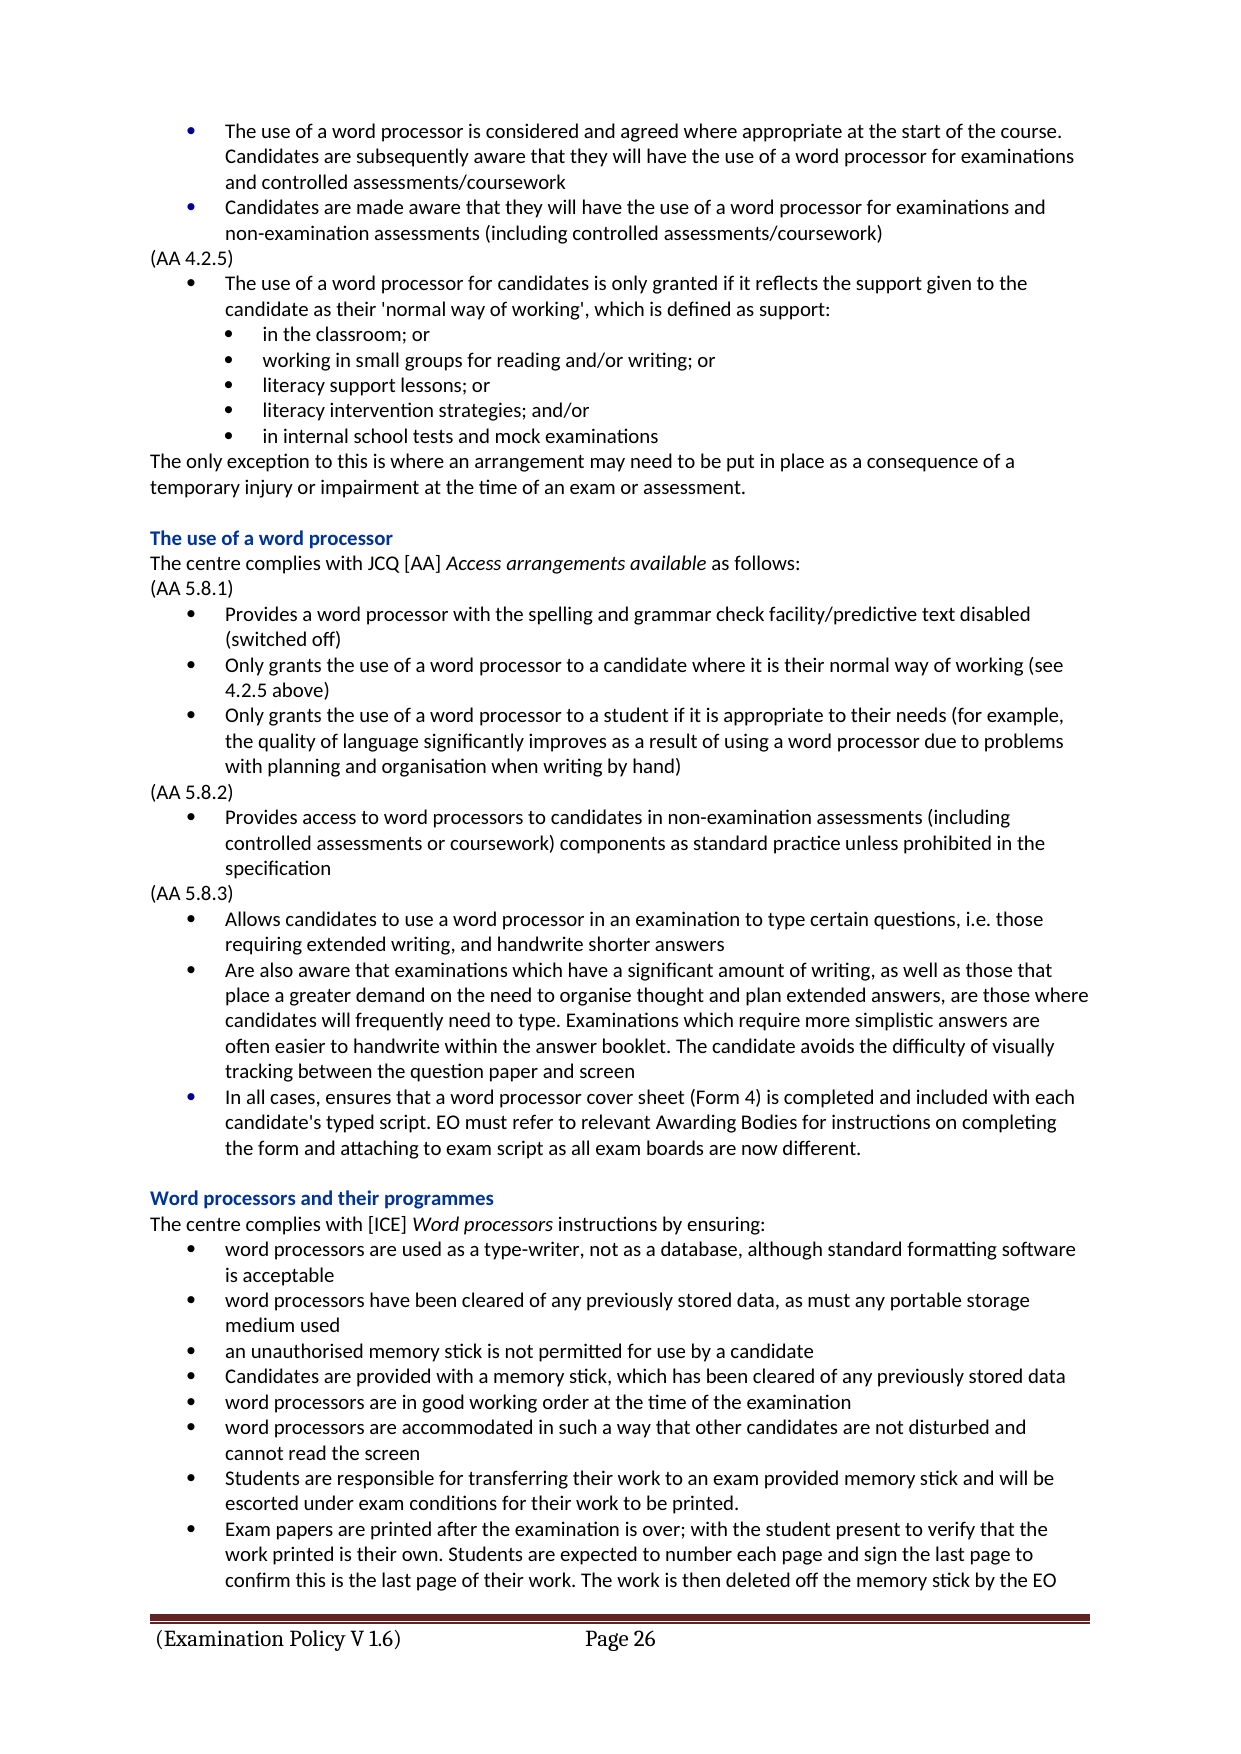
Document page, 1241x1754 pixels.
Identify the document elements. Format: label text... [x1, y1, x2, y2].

list literacy support lessons; or [225, 372, 1090, 398]
list Students are responsible for transferring their work to an exam provided memory stick and will be escorted under exam conditions for their work to be printed. [187, 1465, 1090, 1516]
list Only grants the use of a word processor to a candidate where it is their normal way of working (see 4.2.5 above) [187, 652, 1090, 703]
list Candidates are made aware that they will have the use of a word processor for examinations and non-examination assessments (including controlled assessments/coursework) [187, 194, 1090, 245]
list Only grants the use of a word processor to a student if it is appropriate to their needs (for example, the quality of language significantly improves as a result of using a word processor due to problems with planning and organisation when writing by hand) [187, 703, 1090, 779]
list literacy intervention strategies; and/or [225, 398, 1090, 423]
list The use of a word processor for candidates is only granted if it reflects the support given to the candidate as their 'normal way of working', which is defined as support: [187, 271, 1090, 321]
list word processors are used as a type-writer, not as a database, although standard formatting software is acceptable [187, 1236, 1090, 1287]
text (AA 5.8.2) [150, 779, 1090, 804]
list Provides access to word processors to candidates in non-examination assessments (including controlled assessments or coursework) components as standard practice unless prohibited in the specification [187, 804, 1090, 881]
list Candidates are provided with a memory stick, which has been cleared of any previously stored data [187, 1363, 1090, 1389]
list The use of a word processor is considered and agreed where appropriate at the start of the course. Candidates are subsequently aware that they will have the use of a word processor for examinations and controlled assessments/coursework [187, 118, 1090, 194]
text The centre complies with [ICE] Word processors instructions by ensuring: [150, 1211, 1090, 1236]
list Allows candidates to use a word processor in an examination to type certain questions, i.e. those requiring extended writing, and handwrite shorter answers [187, 906, 1090, 957]
list in the classroom; or [225, 321, 1090, 347]
subtitle Word processors and their programmes [150, 1186, 1090, 1211]
subtitle The use of a word processor [150, 525, 1090, 550]
list Exam papers are printed after the examination is over; with the student present to verify that the work printed is their own. Students are expected to number each page and sign the last page to confirm this is the last page of their work. The work is then deleted off the memory stick by the EO [187, 1516, 1090, 1592]
text (AA 5.8.1) [150, 576, 1090, 601]
list word processors are accommodated in such a way that other candidates are not disturbed and cannot read the screen [187, 1414, 1090, 1465]
list word processors have been cleared of any previously stored data, as must any portable storage medium used [187, 1287, 1090, 1338]
list Provides a word processor with the spelling and grammar check facility/predictive text disabled (switched off) [187, 601, 1090, 652]
list Are also aware that examinations which have a significant amount of writing, as well as those that place a greater demand on the need to organise thought and plan extended answers, are those where candidates will frequently need to type. Examinations which require more simplistic answers are often easier to handwrite within the answer booklet. The candidate avoids the difficulty of visually tracking between the question paper and screen [187, 957, 1090, 1084]
list in internal school tests and mock examinations [225, 423, 1090, 448]
text (AA 5.8.3) [150, 881, 1090, 906]
text The only exception to this is where an arrangement may need to be put in place as a consequence of a temporary injury or impairment at the time of an exam or assessment. [150, 448, 1090, 499]
list working in small groups for reading and/or writing; or [225, 347, 1090, 372]
list an unauthorised memory stick is not permitted for use by a candidate [187, 1338, 1090, 1363]
text The centre complies with JCQ [AA] Access arrangements available as follows: [150, 550, 1090, 576]
list word processors are in good working order at the time of the examination [187, 1389, 1090, 1414]
text (AA 4.2.5) [150, 245, 1090, 271]
list In all cases, ensures that a word processor cover sheet (Form 4) is completed and included with each candidate's typed script. EO must refer to relevant Awarding Bodies for instructions on completing the form and attaching to exam script as all exam boards are now different. [187, 1084, 1090, 1160]
